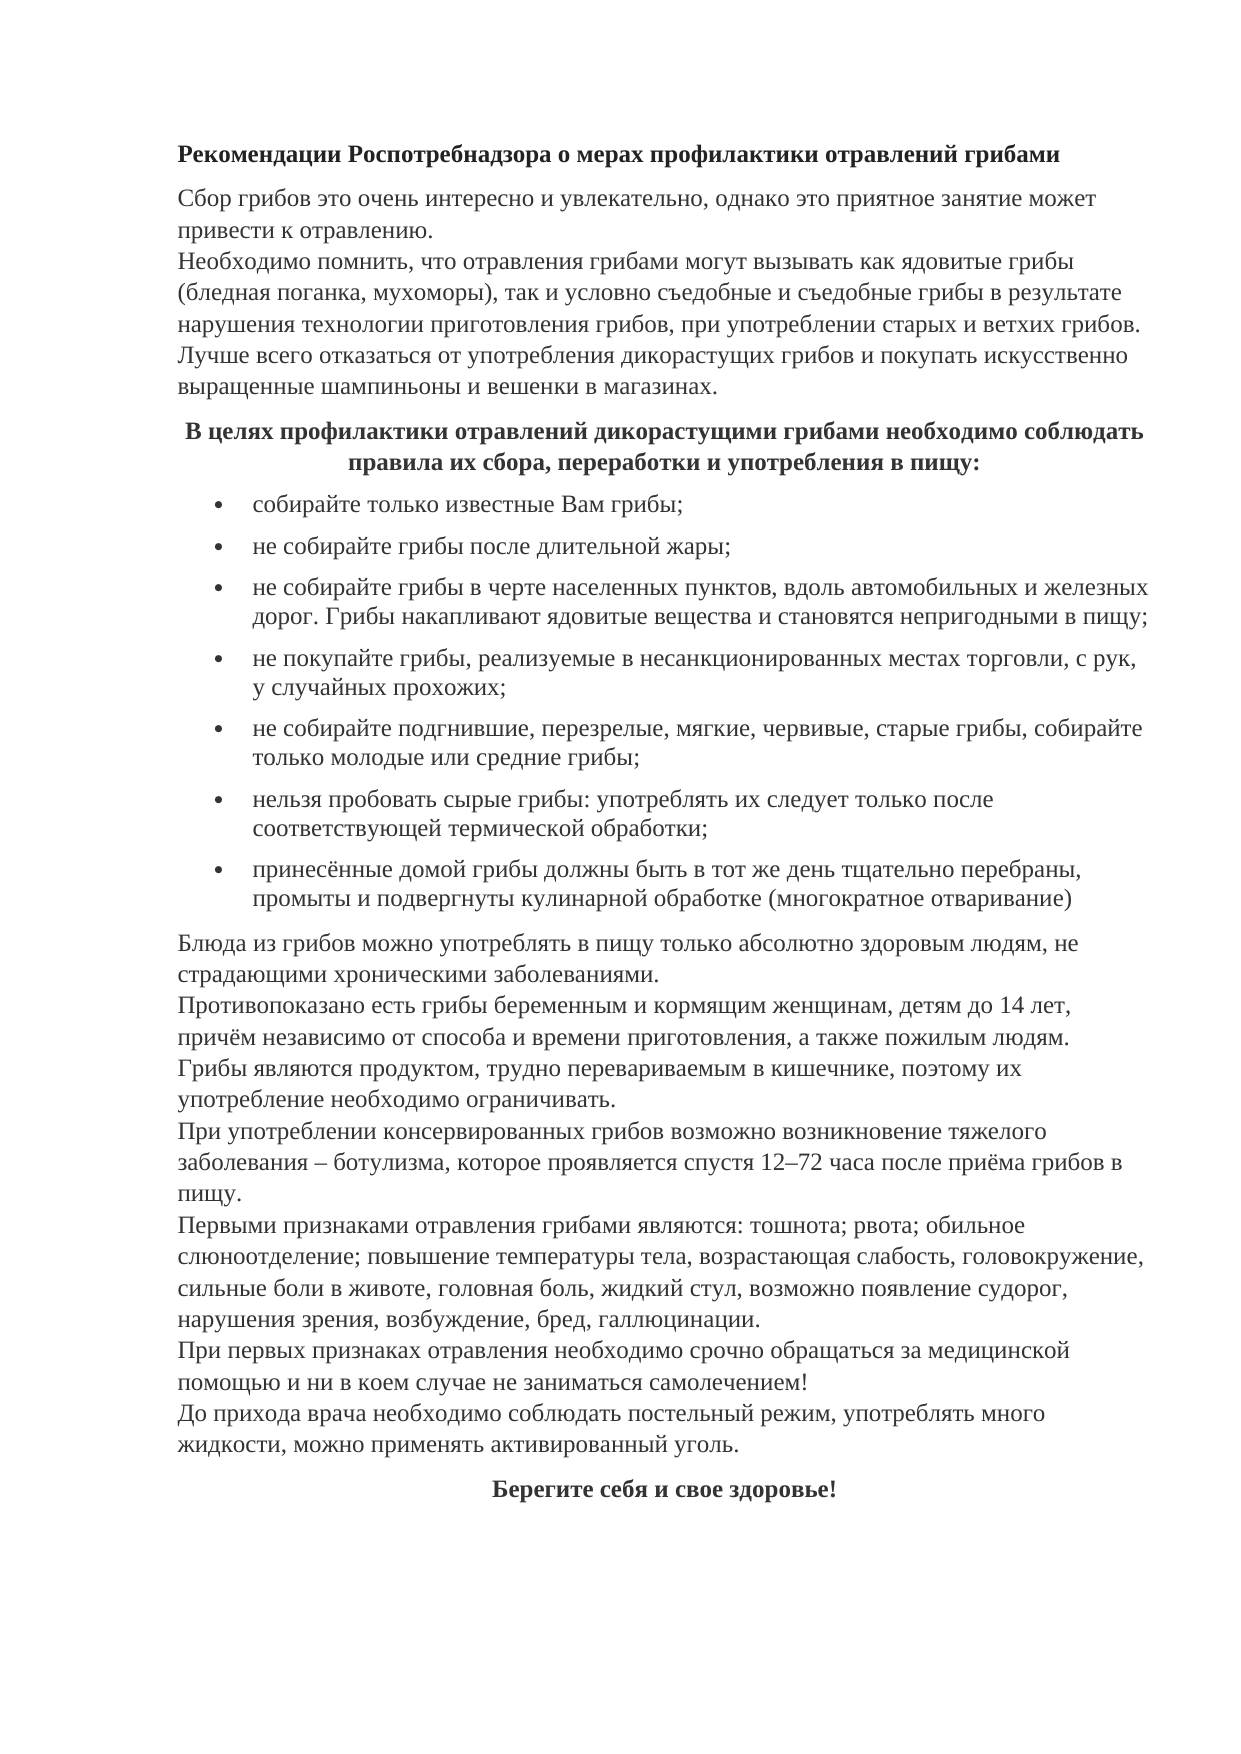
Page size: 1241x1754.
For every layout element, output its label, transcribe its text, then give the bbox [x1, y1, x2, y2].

list не покупайте грибы, реализуемые в несанкционированных местах торговли, с рук, у случайных прохожих; [215, 643, 1152, 701]
list не собирайте грибы в черте населенных пунктов, вдоль автомобильных и железных дорог. Грибы накапливают ядовитые вещества и становятся непригодными в пищу; [215, 572, 1152, 630]
text Берегите себя и свое здоровье! [177, 1471, 1152, 1502]
text В целях профилактики отравлений дикорастущими грибами необходимо соблюдать правила их сбора, переработки и употребления в пищу: [177, 413, 1152, 476]
list не собирайте подгнившие, перезрелые, мягкие, червивые, старые грибы, собирайте только молодые или средние грибы; [215, 713, 1152, 771]
list нельзя пробовать сырые грибы: употреблять их следует только после соответствующей термической обработки; [215, 784, 1152, 842]
text Блюда из грибов можно употреблять в пищу только абсолютно здоровым людям, не страдающими хроническими заболеваниями. Противопоказано есть грибы беременным и кормящим женщинам, детям до 14 лет, причём независимо от способа и времени приготовления, а также пожилым людям. Грибы являются продуктом, трудно перевариваемым в кишечнике, поэтому их употребление необходимо ограничивать. При употреблении консервированных грибов возможно возникновение тяжелого заболевания – ботулизма, которое проявляется спустя 12–72 часа после приёма грибов в пищу. Первыми признаками отравления грибами являются: тошнота; рвота; обильное слюноотделение; повышение температуры тела, возрастающая слабость, головокружение, сильные боли в животе, головная боль, жидкий стул, возможно появление судорог, нарушения зрения, возбуждение, бред, галлюцинации. При первых признаках отравления необходимо срочно обращаться за медицинской помощью и ни в коем случае не заниматься самолечением! До прихода врача необходимо соблюдать постельный режим, употреблять много жидкости, можно применять активированный уголь. [177, 925, 1152, 1458]
list собирайте только известные Вам грибы; [215, 489, 1152, 518]
text Сбор грибов это очень интересно и увлекательно, однако это приятное занятие может привести к отравлению. Необходимо помнить, что отравления грибами могут вызывать как ядовитые грибы (бледная поганка, мухоморы), так и условно съедобные и съедобные грибы в результате нарушения технологии приготовления грибов, при употреблении старых и ветхих грибов. Лучше всего отказаться от употребления дикорастущих грибов и покупать искусственно выращенные шампиньоны и вешенки в магазинах. [177, 181, 1152, 400]
text Рекомендации Роспотребнадзора о мерах профилактики отравлений грибами [177, 139, 1152, 168]
list принесённые домой грибы должны быть в тот же день тщательно перебраны, промыты и подвергнуты кулинарной обработке (многократное отваривание) [215, 854, 1152, 912]
list не собирайте грибы после длительной жары; [215, 531, 1152, 559]
